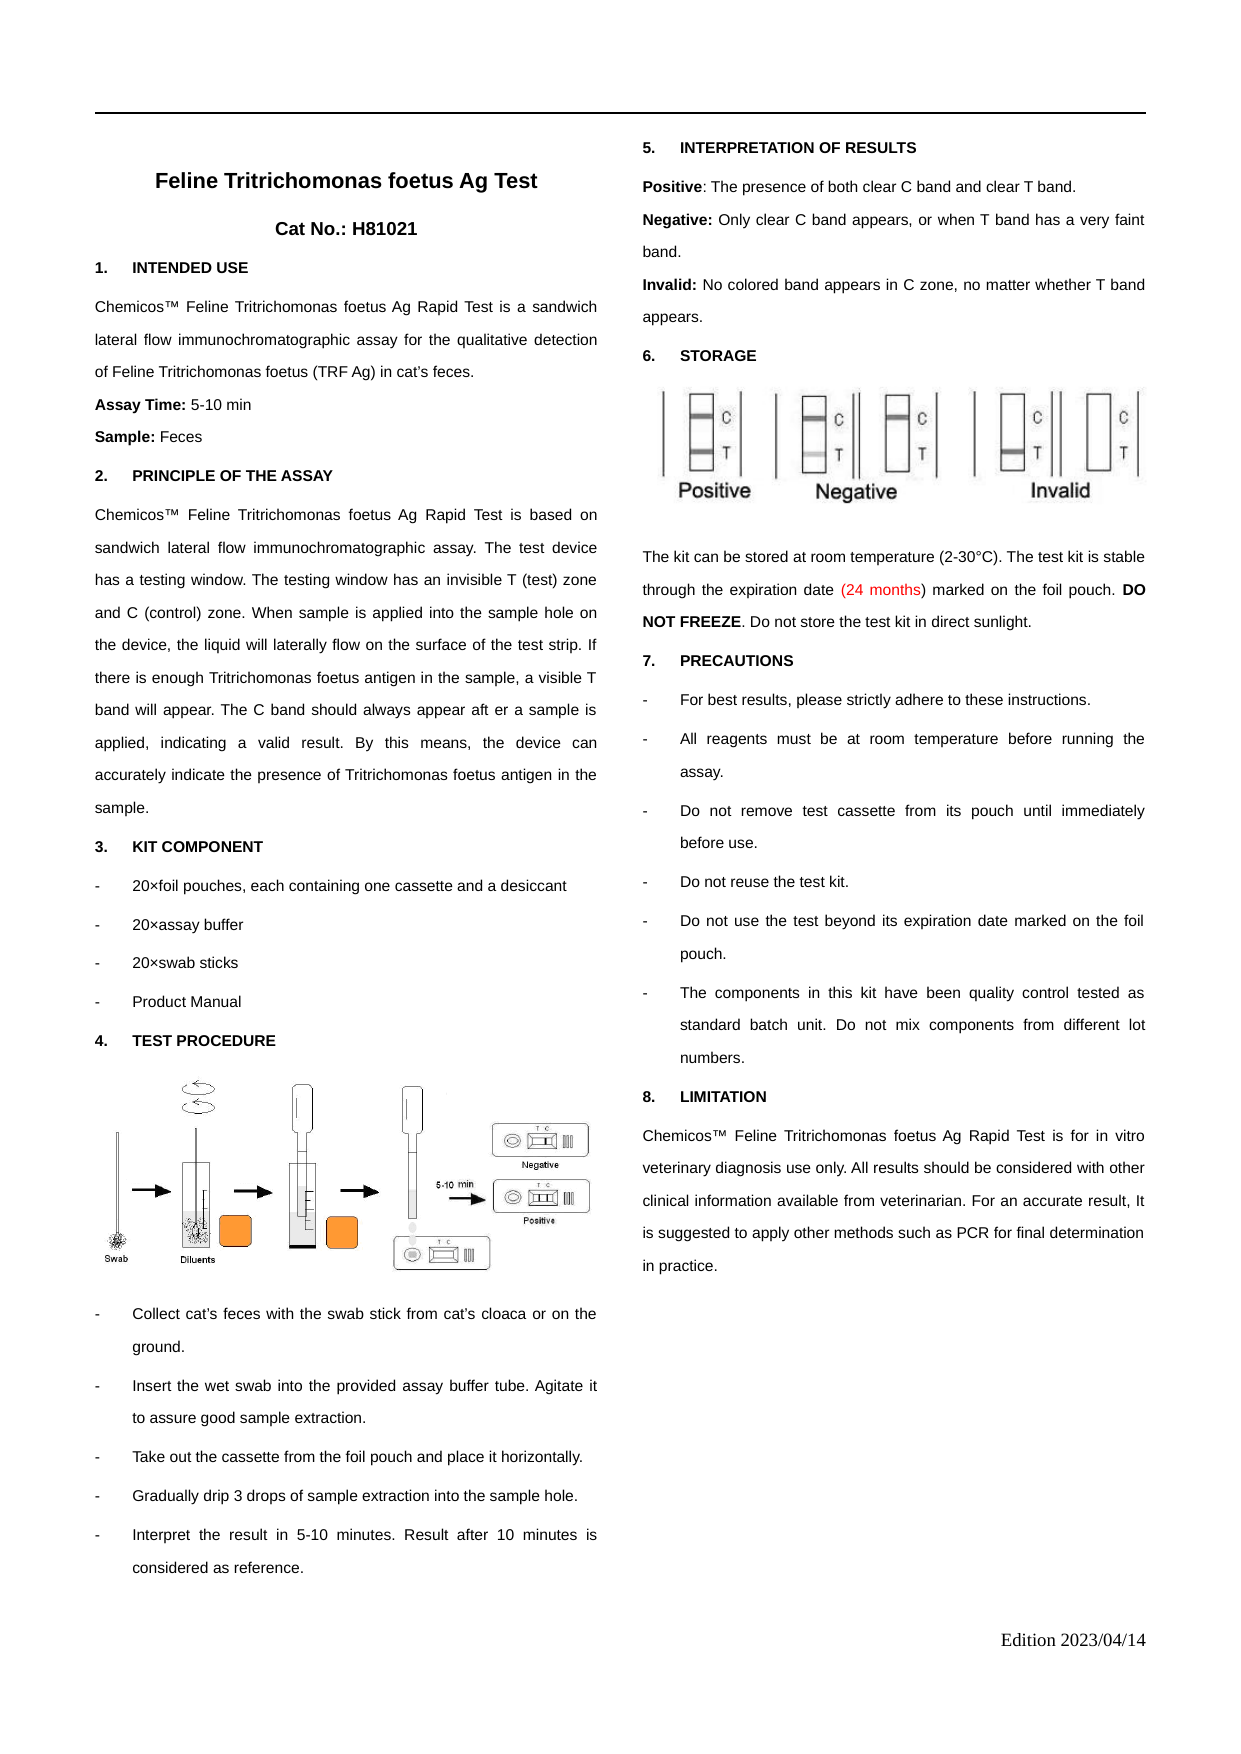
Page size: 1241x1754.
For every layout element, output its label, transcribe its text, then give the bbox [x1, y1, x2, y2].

list 20×foil pouches, each containing one cassette and a desiccant [94, 869, 598, 902]
list 20×assay buffer [94, 908, 598, 941]
text Sample: Feces [94, 421, 598, 453]
list Interpret the result in 5-10 minutes. Result after 10 minutes is considered as reference. [94, 1519, 598, 1584]
list Do not reuse the test kit. [642, 866, 1146, 898]
list Product Manual [94, 986, 598, 1018]
text Cat No.: H81021 [94, 213, 598, 245]
text Chemicos™ Feline Tritrichomonas foetus Ag Rapid Test is based on sandwich lateral flow immunochromatographic assay. The test device has a testing window. The testing window has an invisible T (test) zone and C (control) zone. When sample is applied into the sample hole on the device, the liquid will laterally flow on the surface of the test strip. If there is enough Tritrichomonas foetus antigen in the sample, a visible T band will appear. The C band should always appear aft er a sample is applied, indicating a valid result. By this means, the device can accurately indicate the presence of Tritrichomonas foetus antigen in the sample. [94, 499, 598, 824]
text Chemicos™ Feline Tritrichomonas foetus Ag Rapid Test is a sandwich lateral flow immunochromatographic assay for the qualitative detection of Feline Tritrichomonas foetus (TRF Ag) in cat’s feces. [94, 291, 598, 388]
list Gradually drip 3 drops of sample extraction into the sample hole. [94, 1480, 598, 1512]
list All reagents must be at room temperature before running the assay. [642, 723, 1146, 788]
text Negative: Only clear C band appears, or when T band has a very faint band. [642, 203, 1146, 268]
picture [94, 1063, 598, 1279]
text Positive: The presence of both clear C band and clear T band. [642, 171, 1146, 203]
list Insert the wet swab into the provided assay buffer tube. Agitate it to assure good sample extraction. [94, 1369, 598, 1434]
list TEST PROCEDURE [94, 1025, 598, 1057]
list Do not use the test beyond its expiration date marked on the foil pouch. [642, 905, 1146, 970]
list PRECAUTIONS [642, 645, 1146, 677]
list KIT COMPONENT [94, 830, 598, 863]
list LIMITATION [642, 1080, 1146, 1113]
list Do not remove test cassette from its pouch until immediately before use. [642, 794, 1146, 859]
text The kit can be stored at room temperature (2-30°C). The test kit is stable through the expiration date (24 months) marked on the foil pouch. DO NOT FREEZE. Do not store the test kit in direct sunlight. [642, 378, 1146, 638]
list For best results, please strictly adhere to these instructions. [642, 684, 1146, 716]
list STORAGE [642, 339, 1146, 372]
text Assay Time: 5-10 min [94, 388, 598, 421]
list Take out the cassette from the foil pouch and place it horizontally. [94, 1441, 598, 1473]
text Chemicos™ Feline Tritrichomonas foetus Ag Rapid Test is for in vitro veterinary diagnosis use only. All results should be considered with other clinical information available from veterinarian. For an accurate result, It is suggested to apply other methods such as PCR for final determination in practice. [642, 1119, 1146, 1282]
list INTERPRETATION OF RESULTS [642, 132, 1146, 164]
list 20×swab sticks [94, 947, 598, 979]
list Collect cat’s feces with the swab stick from cat’s cloaca or on the ground. [94, 1298, 598, 1363]
text Invalid: No colored band appears in C zone, no matter whether T band appears. [642, 268, 1146, 333]
text Feline Tritrichomonas foetus Ag Test [94, 164, 598, 197]
list INTENDED USE [94, 252, 598, 284]
list The components in this kit have been quality control tested as standard batch unit. Do not mix components from different lot numbers. [642, 976, 1146, 1074]
list PRINCIPLE OF THE ASSAY [94, 460, 598, 492]
